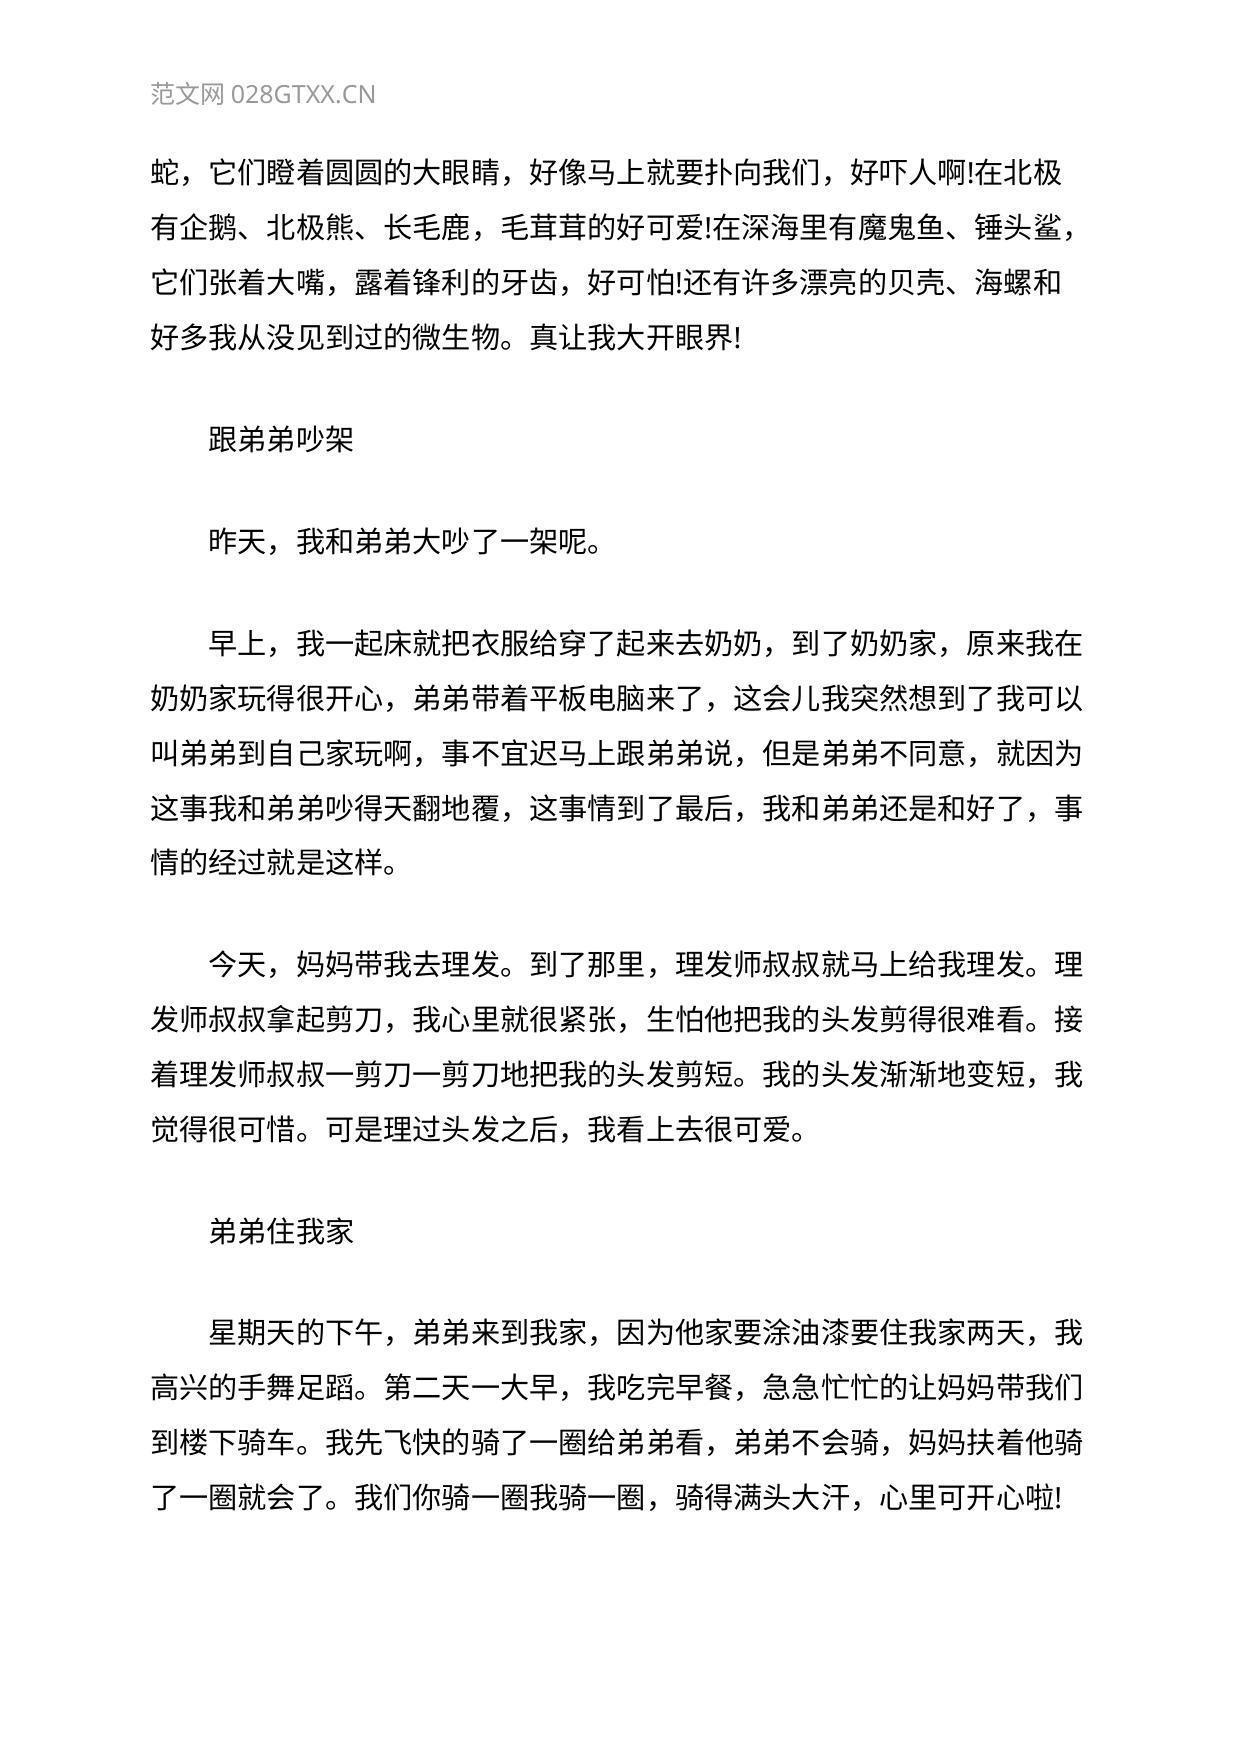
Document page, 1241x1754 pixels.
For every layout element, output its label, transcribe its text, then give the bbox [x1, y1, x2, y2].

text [150, 150, 1090, 357]
text 跟弟弟吵架 [150, 417, 1090, 459]
text 早上，我一起床就把衣服给穿了起来去奶奶，到了奶奶家，原来我在奶奶家玩得很开心，弟弟带着平板电脑来了，这会儿我突然想到了我可以叫弟弟到自己家玩啊，事不宜迟马上跟弟弟说，但是弟弟不同意，就因为这事我和弟弟吵得天翻地覆，这事情到了最后，我和弟弟还是和好了，事情的经过就是这样。 [150, 621, 1090, 882]
text 昨天，我和弟弟大吵了一架呢。 [150, 519, 1090, 561]
text 弟弟住我家 [150, 1208, 1090, 1251]
text 今天，妈妈带我去理发。到了那里，理发师叔叔就马上给我理发。理发师叔叔拿起剪刀，我心里就很紧张，生怕他把我的头发剪得很难看。接着理发师叔叔一剪刀一剪刀地把我的头发剪短。我的头发渐渐地变短，我觉得很可惜。可是理过头发之后，我看上去很可爱。 [150, 942, 1090, 1149]
text 星期天的下午，弟弟来到我家，因为他家要涂油漆要住我家两天，我高兴的手舞足蹈。第二天一大早，我吃完早餐，急急忙忙的让妈妈带我们到楼下骑车。我先飞快的骑了一圈给弟弟看，弟弟不会骑，妈妈扶着他骑了一圈就会了。我们你骑一圈我骑一圈，骑得满头大汗，心里可开心啦! [150, 1310, 1090, 1517]
